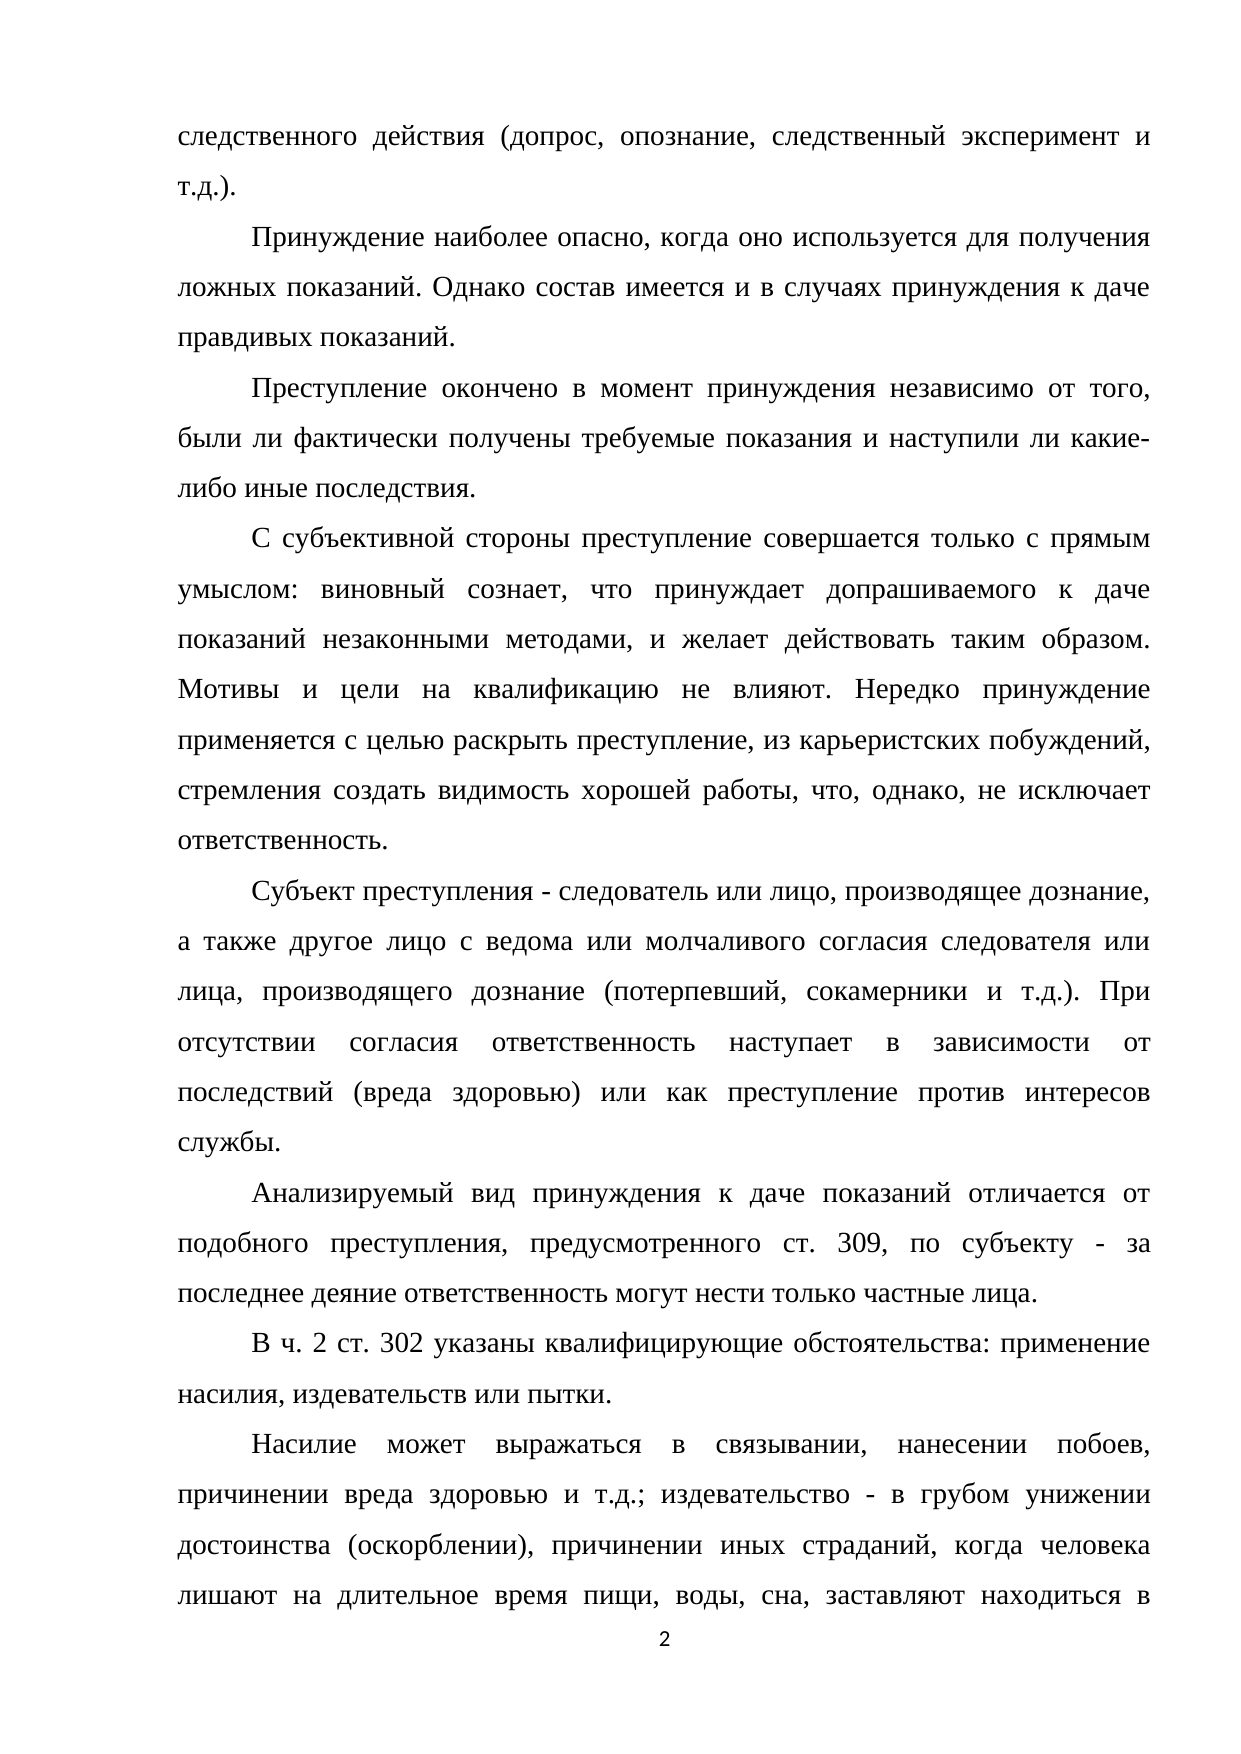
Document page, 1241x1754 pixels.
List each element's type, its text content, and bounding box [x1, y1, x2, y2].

text В ч. 2 ст. 302 указаны квалифицирующие обстоятельства: применение насилия, издевательств или пытки. [177, 1326, 1152, 1409]
text Анализируемый вид принуждения к даче показаний отличается от подобного преступления, предусмотренного ст. 309, по субъекту - за последнее деяние ответственность могут нести только частные лица. [177, 1175, 1152, 1309]
text Субъект преступления - следователь или лицо, производящее дознание, а также другое лицо с ведома или молчаливого согласия следователя или лица, производящего дознание (потерпевший, сокамерники и т.д.). При отсутствии согласия ответственность наступает в зависимости от последствий (вреда здоровью) или как преступление против интересов службы. [177, 873, 1152, 1158]
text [177, 1426, 1152, 1611]
text С субъективной стороны преступление совершается только с прямым умыслом: виновный сознает, что принуждает допрашиваемого к даче показаний незаконными методами, и желает действовать таким образом. Мотивы и цели на квалификацию не влияют. Нередко принуждение применяется с целью раскрыть преступление, из карьеристских побуждений, стремления создать видимость хорошей работы, что, однако, не исключает ответственность. [177, 521, 1152, 856]
text Принуждение наиболее опасно, когда оно используется для получения ложных показаний. Однако состав имеется и в случаях принуждения к даче правдивых показаний. [177, 219, 1152, 353]
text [177, 118, 1152, 202]
text Преступление окончено в момент принуждения независимо от того, были ли фактически получены требуемые показания и наступили ли какие-либо иные последствия. [177, 370, 1152, 504]
